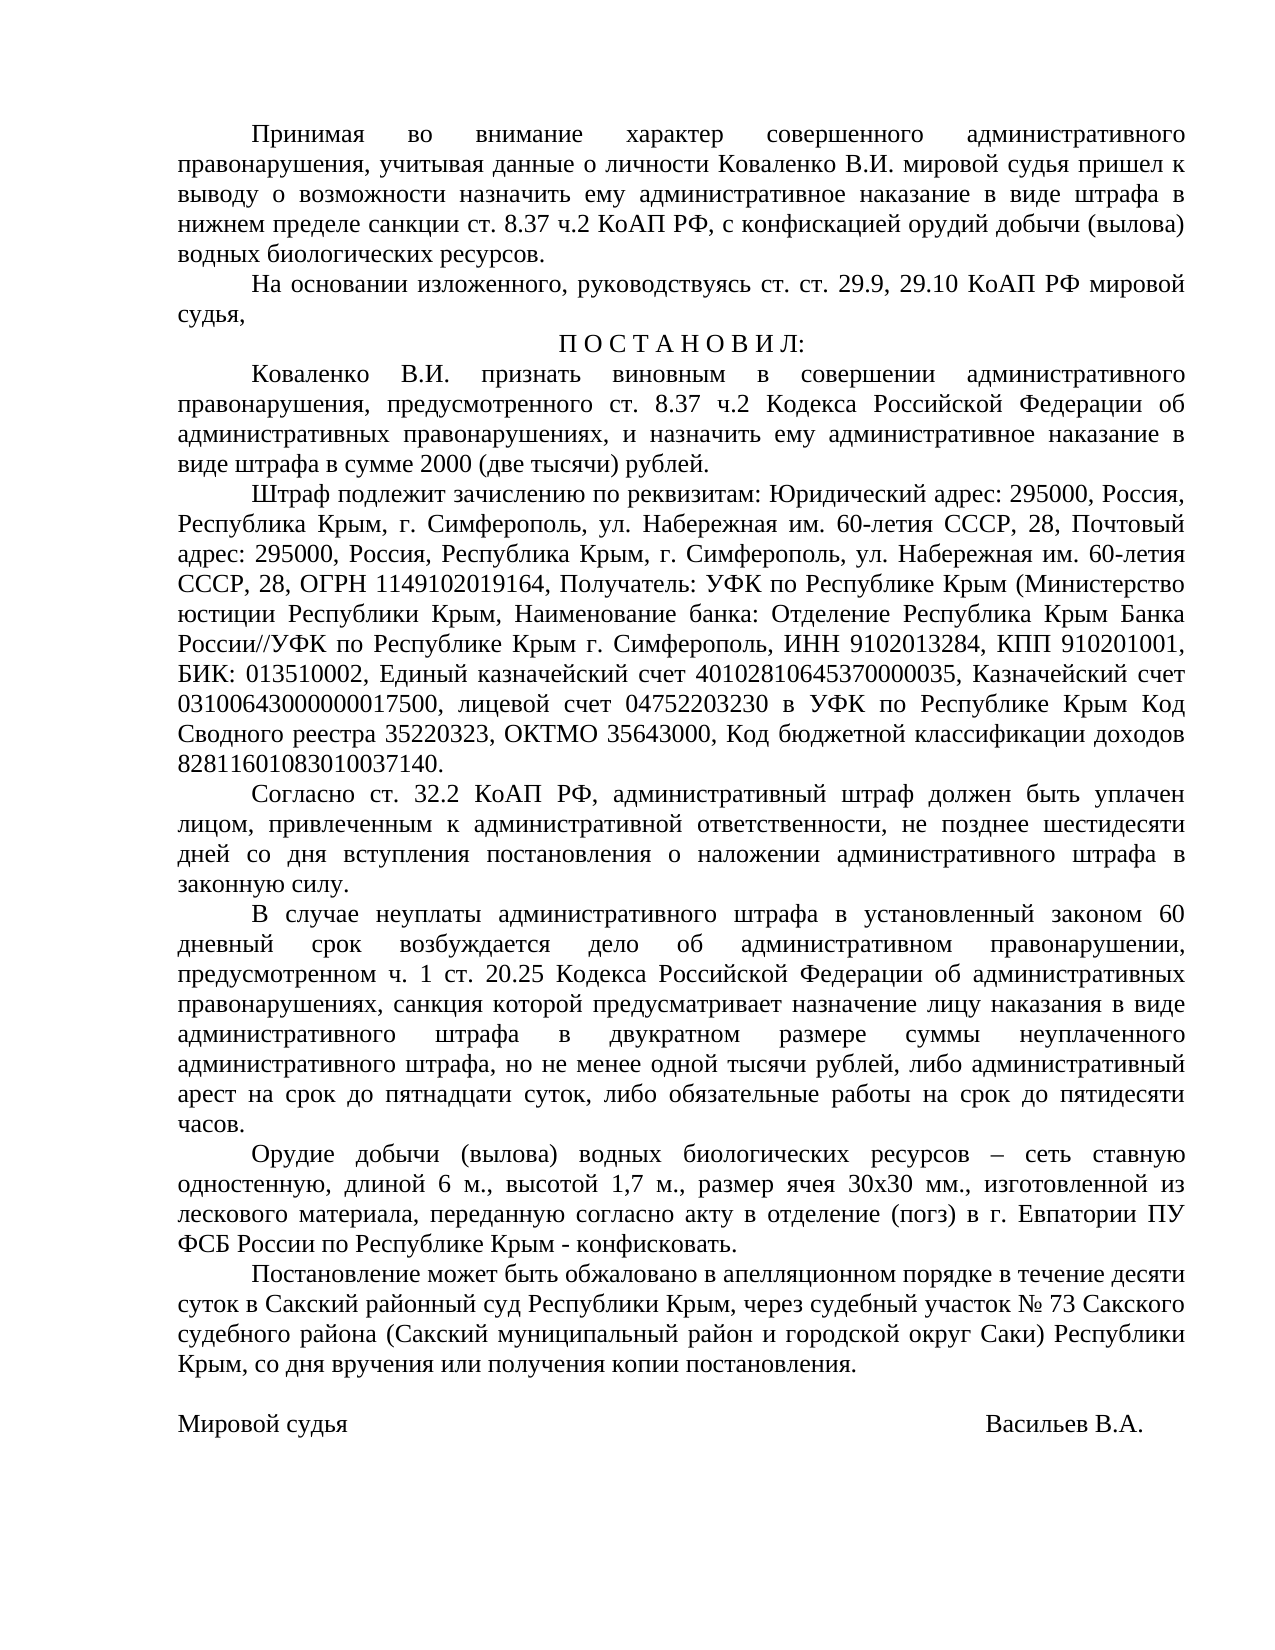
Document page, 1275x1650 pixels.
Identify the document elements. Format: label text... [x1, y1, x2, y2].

text Орудие добычи (вылова) водных биологических ресурсов – сеть ставную одностенную, длиной 6 м., высотой 1,7 м., размер ячея 30х30 мм., изготовленной из лескового материала, переданную согласно акту в отделение (погз) в г. Евпатории ПУ ФСБ России по Республике Крым - конфисковать. [177, 1138, 1186, 1258]
text Штраф подлежит зачислению по реквизитам: Юридический адрес: 295000, Россия, Республика Крым, г. Симферополь, ул. Набережная им. 60-летия СССР, 28, Почтовый адрес: 295000, Россия, Республика Крым, г. Симферополь, ул. Набережная им. 60-летия СССР, 28, ОГРН 1149102019164, Получатель: УФК по Республике Крым (Министерство юстиции Республики Крым, Наименование банка: Отделение Республика Крым Банка России//УФК по Республике Крым г. Симферополь, ИНН 9102013284, КПП 910201001, БИК: 013510002, Единый казначейский счет 40102810645370000035, Казначейский счет 03100643000000017500, лицевой счет 04752203230 в УФК по Республике Крым Код Сводного реестра 35220323, ОКТМО 35643000, Код бюджетной классификации доходов 82811601083010037140. [177, 478, 1186, 778]
text Принимая во внимание характер совершенного административного правонарушения, учитывая данные о личности Коваленко В.И. мировой судья пришел к выводу о возможности назначить ему административное наказание в виде штрафа в нижнем пределе санкции ст. 8.37 ч.2 КоАП РФ, с конфискацией орудий добычи (вылова) водных биологических ресурсов. [177, 118, 1186, 268]
text Постановление может быть обжаловано в апелляционном порядке в течение десяти суток в Сакский районный суд Республики Крым, через судебный участок № 73 Сакского судебного района (Сакский муниципальный район и городской округ Саки) Республики Крым, со дня вручения или получения копии постановления. [177, 1258, 1186, 1378]
text В случае неуплаты административного штрафа в установленный законом 60 дневный срок возбуждается дело об административном правонарушении, предусмотренном ч. 1 ст. 20.25 Кодекса Российской Федерации об административных правонарушениях, санкция которой предусматривает назначение лицу наказания в виде административного штрафа в двукратном размере суммы неуплаченного административного штрафа, но не менее одной тысячи рублей, либо административный арест на срок до пятнадцати суток, либо обязательные работы на срок до пятидесяти часов. [177, 898, 1186, 1138]
text Согласно ст. 32.2 КоАП РФ, административный штраф должен быть уплачен лицом, привлеченным к административной ответственности, не позднее шестидесяти дней со дня вступления постановления о наложении административного штрафа в законную силу. [177, 778, 1186, 898]
text П О С Т А Н О В И Л: [177, 328, 1186, 358]
text Коваленко В.И. признать виновным в совершении административного правонарушения, предусмотренного ст. 8.37 ч.2 Кодекса Российской Федерации об административных правонарушениях, и назначить ему административное наказание в виде штрафа в сумме 2000 (две тысячи) рублей. [177, 358, 1186, 478]
text Мировой судья Васильев В.А. [177, 1408, 1186, 1438]
text На основании изложенного, руководствуясь ст. ст. 29.9, 29.10 КоАП РФ мировой судья, [177, 268, 1186, 328]
